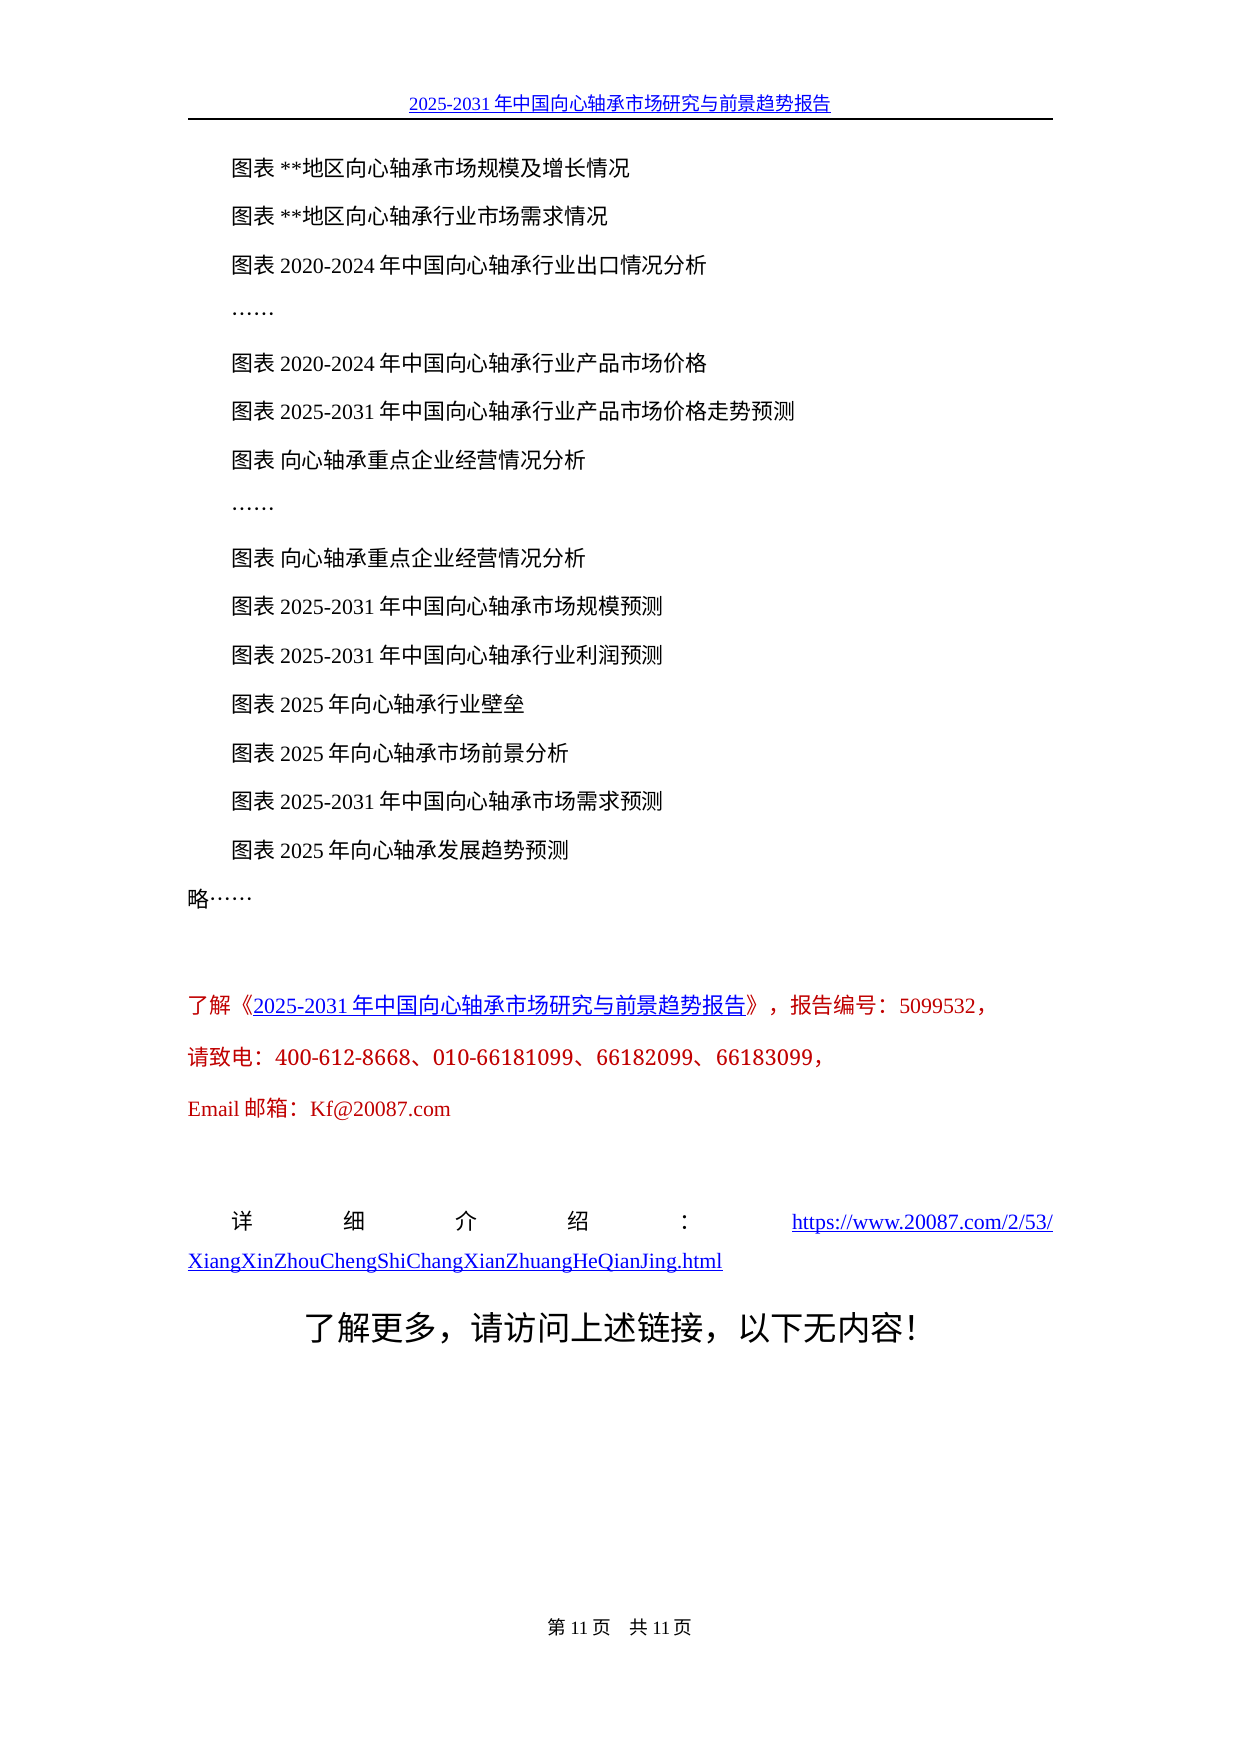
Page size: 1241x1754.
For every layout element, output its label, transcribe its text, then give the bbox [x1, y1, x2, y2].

title 了解更多，请访问上述链接，以下无内容！ [187, 1293, 1053, 1358]
text Email邮箱：Kf@20087.com [187, 1091, 1053, 1123]
text 详细介绍：https://www.20087.com/2/53/XiangXinZhouChengShiChangXianZhuangHeQianJing.html [187, 1204, 1053, 1277]
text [187, 150, 1053, 914]
text 请致电：400-612-8668、010-66181099、66182099、66183099， [187, 1039, 1053, 1072]
text 了解《2025-2031年中国向心轴承市场研究与前景趋势报告》，报告编号：5099532， [187, 988, 1053, 1020]
